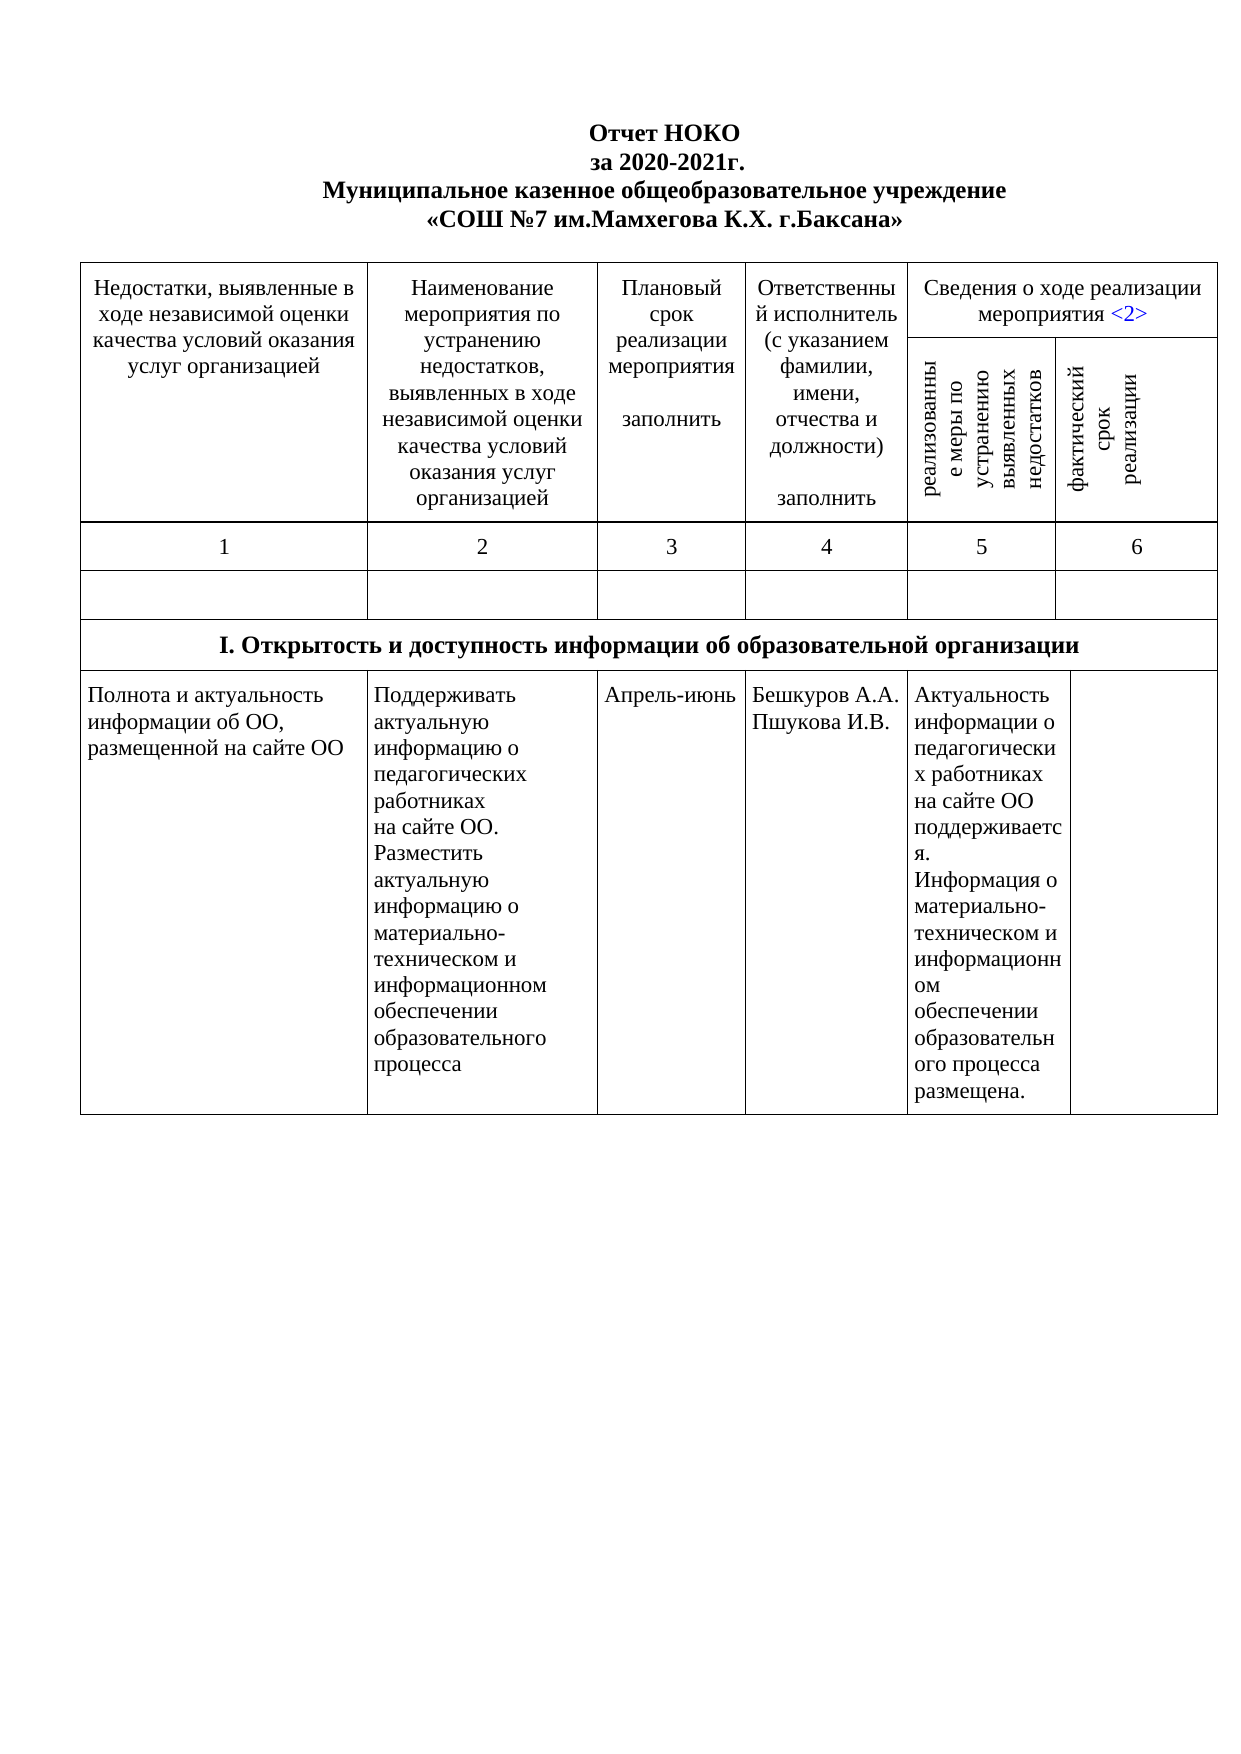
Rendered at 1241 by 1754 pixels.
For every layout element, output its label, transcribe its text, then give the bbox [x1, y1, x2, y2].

table_cell 1 [81, 523, 367, 570]
table_cell Актуальность информации о педагогических работниках на сайте ОО поддерживается. Информация о материально-техническом и информационном обеспечении образовательного процесса размещена. [908, 671, 1070, 1114]
text «СОШ №7 им.Мамхегова К.Х. г.Баксана» [177, 204, 1152, 233]
table_cell Полнота и актуальность информации об ОО, размещенной на сайте ОО [81, 671, 367, 1114]
table_cell [598, 571, 745, 619]
table_cell [908, 571, 1055, 619]
table_cell [368, 571, 597, 619]
table_cell 3 [598, 523, 745, 570]
table_cell 4 [746, 523, 907, 570]
table_cell реализованные меры по устранению выявленных недостатков [908, 338, 1055, 521]
text Отчет НОКО [177, 118, 1152, 147]
table_cell 6 [1056, 523, 1217, 570]
text Муниципальное казенное общеобразовательное учреждение [177, 176, 1152, 204]
table_header Наименование мероприятия по устранению недостатков, выявленных в ходе независимой оценки качества условий оказания услуг организацией [368, 263, 597, 521]
table_header Ответственный исполнитель (с указанием фамилии, имени, отчества и должности) заполнить [746, 263, 907, 521]
table_cell 2 [368, 523, 597, 570]
text за 2020-2021г. [177, 147, 1152, 176]
table_cell Бешкуров А.А. Пшукова И.В. [746, 671, 907, 1114]
table_cell [81, 571, 367, 619]
table_cell Апрель-июнь [598, 671, 745, 1114]
table_header Сведения о ходе реализации мероприятия <2> [908, 263, 1217, 337]
table_cell [746, 571, 907, 619]
table_header Недостатки, выявленные в ходе независимой оценки качества условий оказания услуг организацией [81, 263, 367, 521]
table_cell 5 [908, 523, 1055, 570]
table_header Плановый срок реализации мероприятия заполнить [598, 263, 745, 521]
table_cell [1071, 671, 1217, 1114]
table_cell I. Открытость и доступность информации об образовательной организации [81, 620, 1217, 670]
table_cell фактический срок реализации [1056, 338, 1217, 521]
table_cell Поддерживать актуальную информацию о педагогических работниках на сайте ОО. Разместить актуальную информацию о материально-техническом и информационном обеспечении образовательного процесса [368, 671, 597, 1114]
table_cell [1056, 571, 1217, 619]
